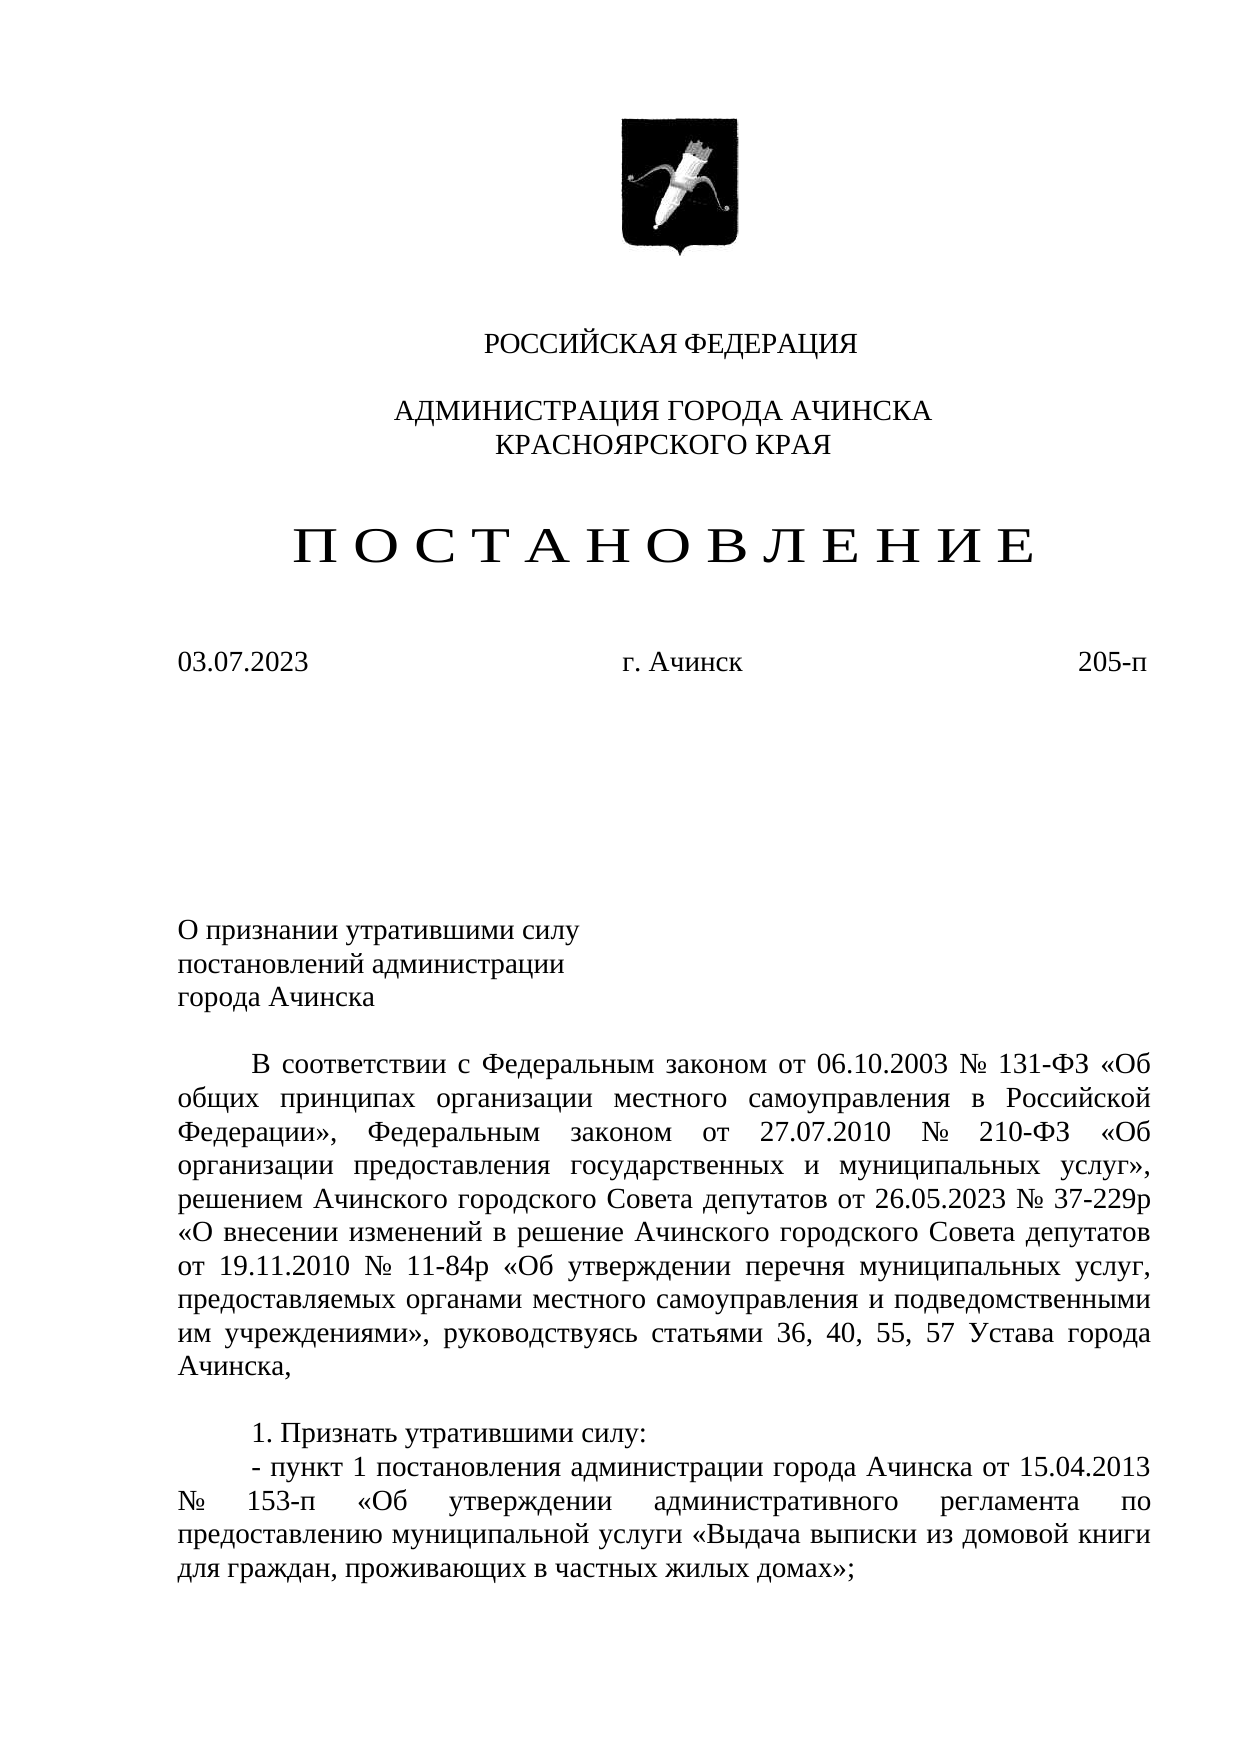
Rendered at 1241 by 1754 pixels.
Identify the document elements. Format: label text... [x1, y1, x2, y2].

text АЦИЯ ГОРОДА АЧИНСКА КРАСНОЯРСКОГО КРАЯ [177, 118, 1152, 300]
text постановлений администрации [177, 946, 1152, 979]
text 1. Признать утратившими силу: [177, 1416, 1152, 1449]
text КРАСНОЯРСКОГО КРАЯ [177, 427, 1149, 460]
text В соответствии с Федеральным законом от 06.10.2003 № 131-ФЗ «Об общих принципах организации местного самоуправления в Российской Федерации», Федеральным законом от 27.07.2010 № 210-ФЗ «Об организации предоставления государственных и муниципальных услуг», решением Ачинского городского Совета депутатов от 26.05.2023 № 37-229р «О внесении изменений в решение Ачинского городского Совета депутатов от 19.11.2010 № 11-84р «Об утверждении перечня муниципальных услуг, предоставляемых органами местного самоуправления и подведомственными им учреждениями», руководствуясь статьями 36, 40, 55, 57 Устава города Ачинска, [177, 1047, 1152, 1382]
text О признании утратившими силу [177, 912, 1152, 946]
text города Ачинска [177, 979, 1152, 1013]
text 03.07.2023 г. Ачинск 205-п [177, 644, 330, 678]
picture [621, 118, 739, 256]
text П О С Т А Н О В Л Е Н И Е [177, 528, 1152, 577]
text АДМИНИСТРАЦИЯ ГОРОДА АЧИНСКА [177, 393, 1149, 427]
text - пункт 1 постановления администрации города Ачинска от 15.04.2013 № 153-п «Об утверждении административного регламента по предоставлению муниципальной услуги «Выдача выписки из домовой книги для граждан, проживающих в частных жилых домах»; [177, 1449, 1152, 1583]
text РОССИЙСКАЯ ФЕДЕРАЦИЯ [177, 326, 1150, 360]
